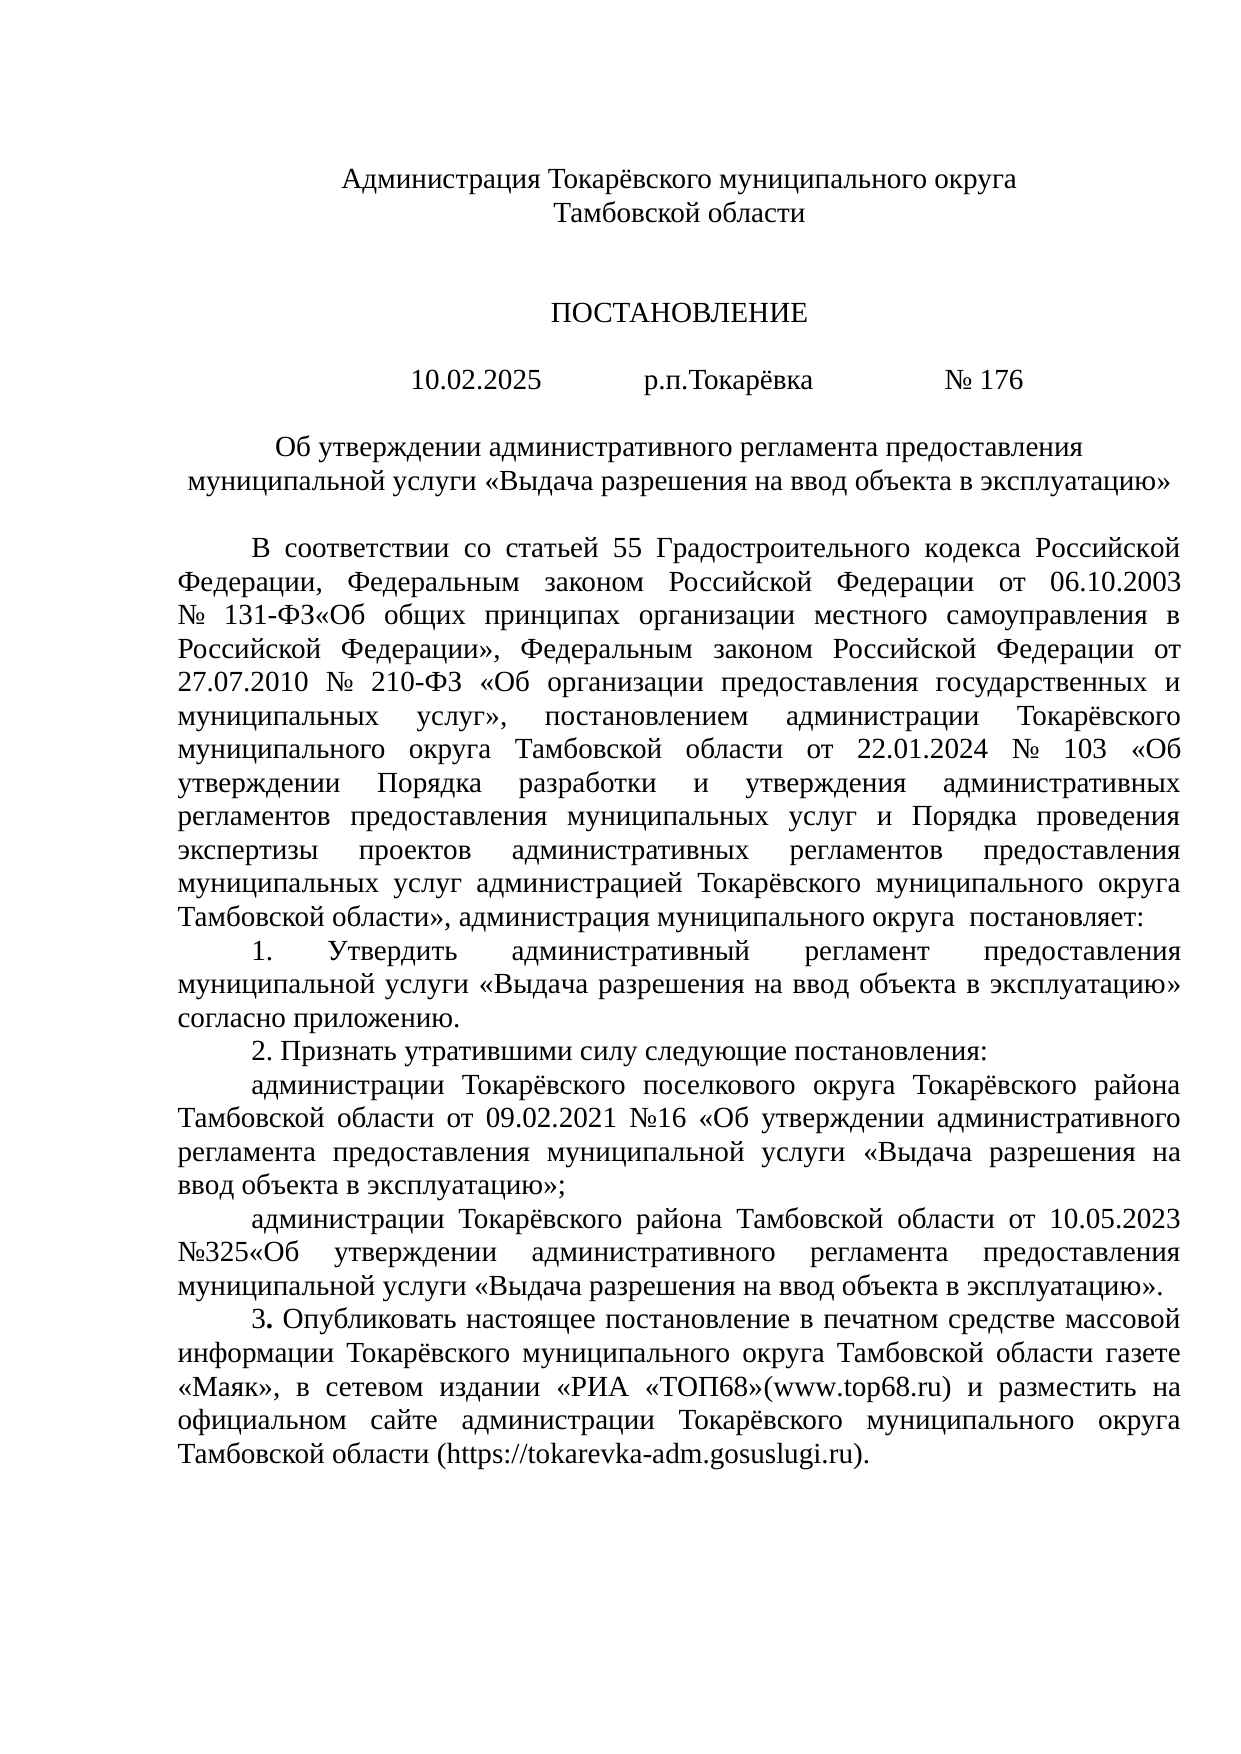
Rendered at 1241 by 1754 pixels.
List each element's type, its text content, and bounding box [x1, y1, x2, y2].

text Администрация Токарёвского муниципального округа [177, 161, 1181, 195]
text администрации Токарёвского поселкового округа Токарёвского района Тамбовской области от 09.02.2021 №16 «Об утверждении административного регламента предоставления муниципальной услуги «Выдача разрешения на ввод объекта в эксплуатацию»; [177, 1067, 1181, 1201]
text Об утверждении административного регламента предоставления муниципальной услуги «Выдача разрешения на ввод объекта в эксплуатацию» [177, 429, 1181, 497]
title 3. Опубликовать настоящее постановление в печатном средстве массовой информации Токарёвского муниципального округа Тамбовской области газете «Маяк», в сетевом издании «РИА «ТОП68»(www.toр68.ru) и разместить на официальном сайте администрации Токарёвского муниципального округа Тамбовской области (https://tokarevka-adm.gosuslugi.ru). [177, 1302, 1181, 1469]
text В соответствии со статьей 55 Градостроительного кодекса Российской Федерации, Федеральным законом Российской Федерации от 06.10.2003 № 131-ФЗ«Об общих принципах организации местного самоуправления в Российской Федерации», Федеральным законом Российской Федерации от 27.07.2010 № 210-ФЗ «Об организации предоставления государственных и муниципальных услуг», постановлением администрации Токарёвского муниципального округа Тамбовской области от 22.01.2024 № 103 «Об утверждении Порядка разработки и утверждения административных регламентов предоставления муниципальных услуг и Порядка проведения экспертизы проектов административных регламентов предоставления муниципальных услуг администрацией Токарёвского муниципального округа Тамбовской области», администрация муниципального округа постановляет: [177, 530, 1181, 933]
text ПОСТАНОВЛЕНИЕ [177, 295, 1181, 329]
list 1. Утвердить административный регламент предоставления муниципальной услуги «Выдача разрешения на ввод объекта в эксплуатацию» согласно приложению. [177, 933, 1181, 1033]
text 10.02.2025 р.п.Токарёвка № 176 [177, 362, 1181, 396]
text 2. Признать утратившими силу следующие постановления: [177, 1033, 1181, 1067]
text администрации Токарёвского района Тамбовской области от 10.05.2023 №325«Об утверждении административного регламента предоставления муниципальной услуги «Выдача разрешения на ввод объекта в эксплуатацию». [177, 1201, 1181, 1302]
text Тамбовской области [177, 195, 1181, 228]
